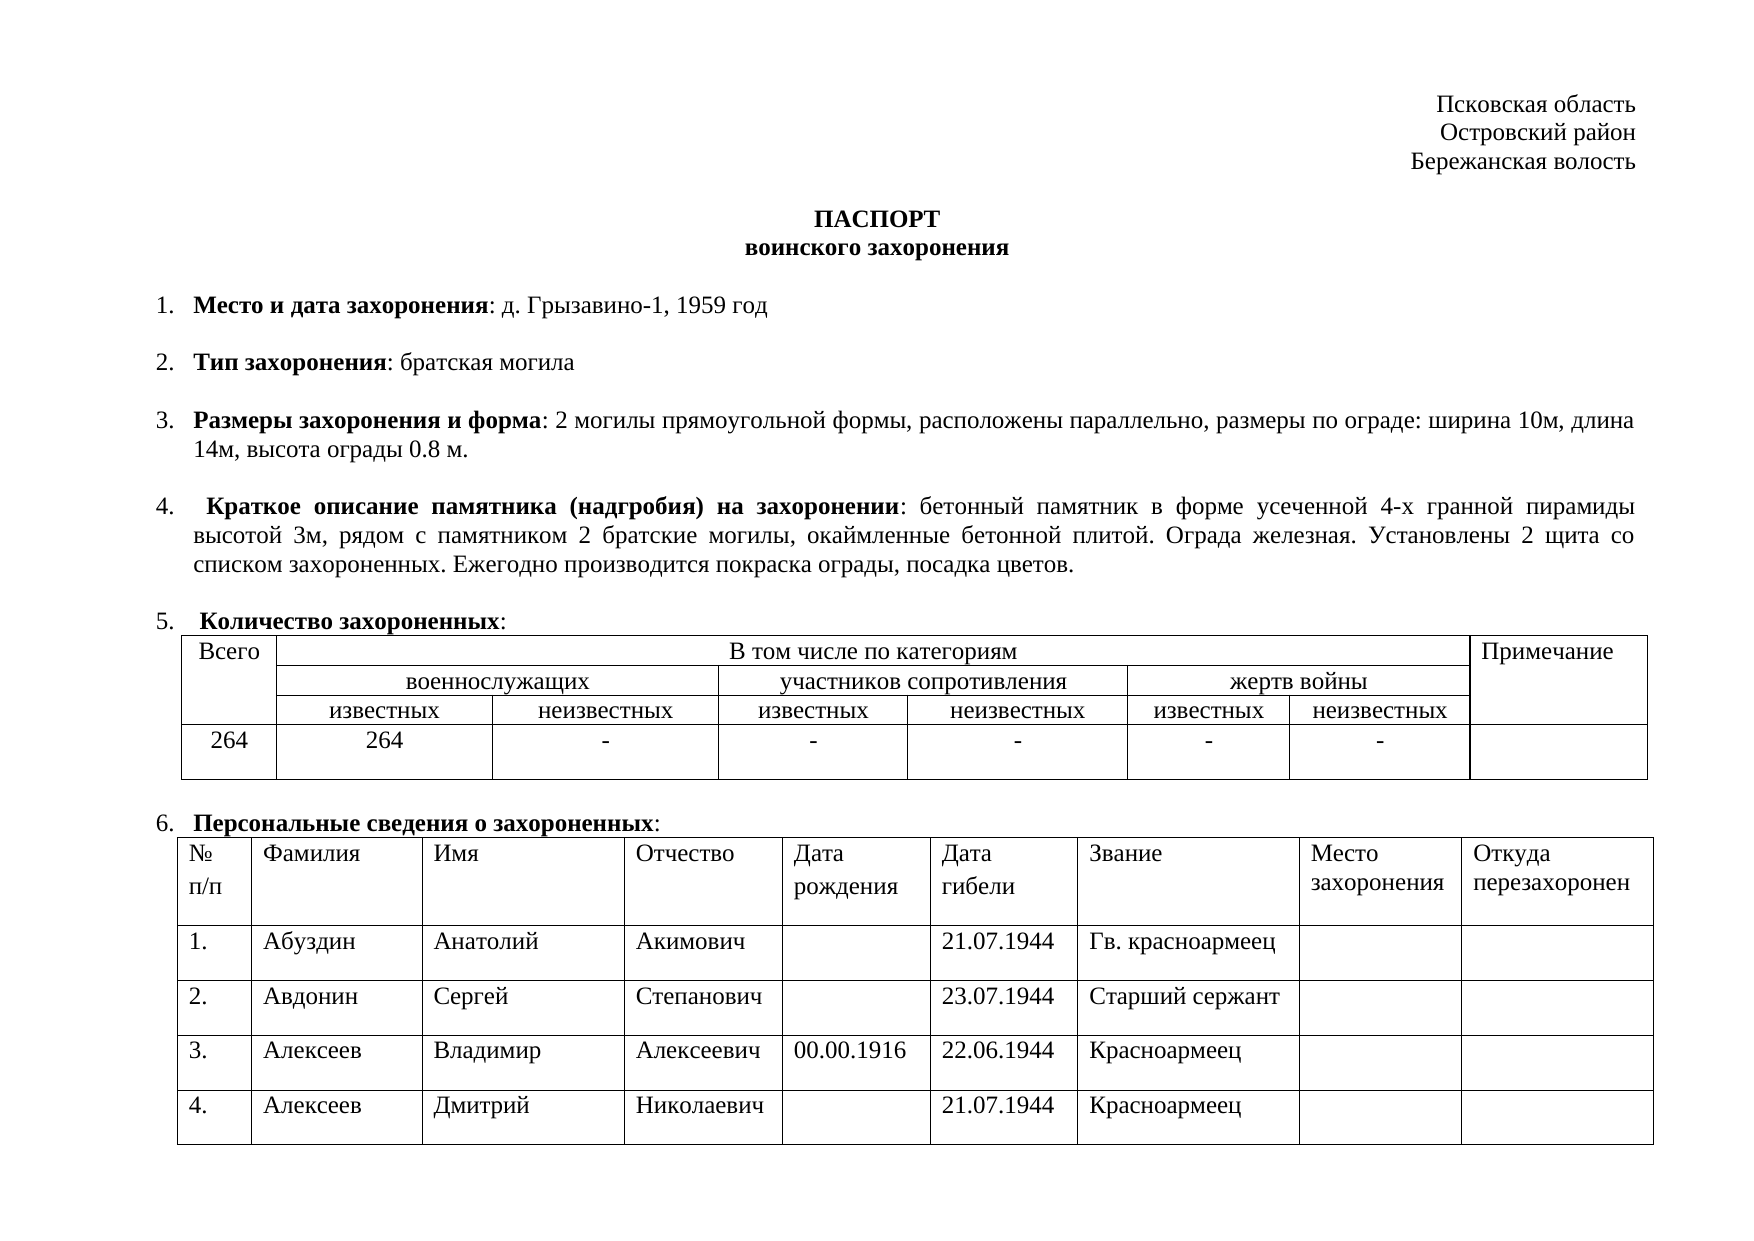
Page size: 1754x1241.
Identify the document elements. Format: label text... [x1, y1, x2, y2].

table_cell Алексеевич [625, 1036, 782, 1089]
table_cell [1462, 1036, 1653, 1089]
list Количество захороненных: [156, 606, 1636, 635]
table_cell [783, 981, 930, 1034]
table_cell Красноармеец [1078, 1091, 1299, 1144]
table_cell [1471, 725, 1647, 779]
list Место и дата захоронения: д. Грызавино-1, 1959 год [156, 290, 1636, 319]
list Персональные сведения о захороненных: [156, 808, 1636, 837]
table_cell неизвестных [908, 696, 1127, 724]
table_cell - [1290, 725, 1469, 779]
table_cell Алексеев [252, 1091, 422, 1144]
table_cell [1300, 1036, 1461, 1089]
table_cell 3. [178, 1036, 251, 1089]
table_header Дата рождения [783, 838, 930, 925]
table_cell - [908, 725, 1127, 779]
list Тип захоронения: братская могила [156, 347, 1636, 376]
table_cell 21.07.1944 [931, 926, 1077, 980]
table_cell [1462, 1091, 1653, 1144]
table_header Откуда перезахоронен [1462, 838, 1653, 925]
table_cell жертв войны [1128, 666, 1469, 694]
table_cell 4. [178, 1091, 251, 1144]
table_cell - [493, 725, 718, 779]
table_cell Старший сержант [1078, 981, 1299, 1034]
table_cell военнослужащих [277, 666, 718, 694]
table_cell 22.06.1944 [931, 1036, 1077, 1089]
table_cell [1300, 926, 1461, 980]
table_cell Авдонин [252, 981, 422, 1034]
table_cell Дмитрий [423, 1091, 624, 1144]
table_header Дата гибели [931, 838, 1077, 925]
table_header В том числе по категориям [277, 636, 1469, 665]
table_header Место захоронения [1300, 838, 1461, 925]
table_cell [783, 926, 930, 980]
text ПАСПОРТ [118, 204, 1636, 232]
table_cell 1. [178, 926, 251, 980]
table_cell 264 [182, 725, 276, 779]
table_cell Гв. красноармеец [1078, 926, 1299, 980]
table_cell 21.07.1944 [931, 1091, 1077, 1144]
table_cell неизвестных [493, 696, 718, 724]
table_cell Степанович [625, 981, 782, 1034]
table_cell известных [719, 696, 907, 724]
table_cell известных [1128, 696, 1289, 724]
table_cell [1300, 981, 1461, 1034]
table_cell неизвестных [1290, 696, 1469, 724]
table_cell - [1128, 725, 1289, 779]
table_cell Владимир [423, 1036, 624, 1089]
table_cell [783, 1091, 930, 1144]
table_cell [1300, 1091, 1461, 1144]
table_cell Алексеев [252, 1036, 422, 1089]
table_header Имя [423, 838, 624, 925]
table_cell Анатолий [423, 926, 624, 980]
table_header Всего [182, 636, 276, 724]
text Бережанская волость [118, 146, 1636, 175]
table_cell Абуздин [252, 926, 422, 980]
table_cell известных [277, 696, 492, 724]
list Краткое описание памятника (надгробия) на захоронении: бетонный памятник в форме усеченной 4-х гранной пирамиды высотой 3м, рядом с памятником 2 братские могилы, окаймленные бетонной плитой. Ограда железная. Установлены 2 щита со списком захороненных. Ежегодно производится покраска ограды, посадка цветов. [156, 491, 1636, 577]
table_cell Красноармеец [1078, 1036, 1299, 1089]
table_cell 23.07.1944 [931, 981, 1077, 1034]
text Псковская область [118, 89, 1636, 117]
table_cell 2. [178, 981, 251, 1034]
text воинского захоронения [118, 232, 1636, 261]
table_cell участников сопротивления [719, 666, 1127, 694]
table_cell - [719, 725, 907, 779]
table_header Фамилия [252, 838, 422, 925]
table_header № п/п [178, 838, 251, 925]
table_cell [1462, 981, 1653, 1034]
table_header Примечание [1471, 636, 1647, 724]
table_cell Сергей [423, 981, 624, 1034]
list Размеры захоронения и форма: 2 могилы прямоугольной формы, расположены параллельно, размеры по ограде: ширина 10м, длина 14м, высота ограды 0.8 м. [156, 405, 1636, 462]
table_cell 00.00.1916 [783, 1036, 930, 1089]
table_cell 264 [277, 725, 492, 779]
table_cell Николаевич [625, 1091, 782, 1144]
table_cell [1462, 926, 1653, 980]
text Островский район [118, 117, 1636, 146]
table_header Звание [1078, 838, 1299, 925]
table_cell Акимович [625, 926, 782, 980]
table_header Отчество [625, 838, 782, 925]
